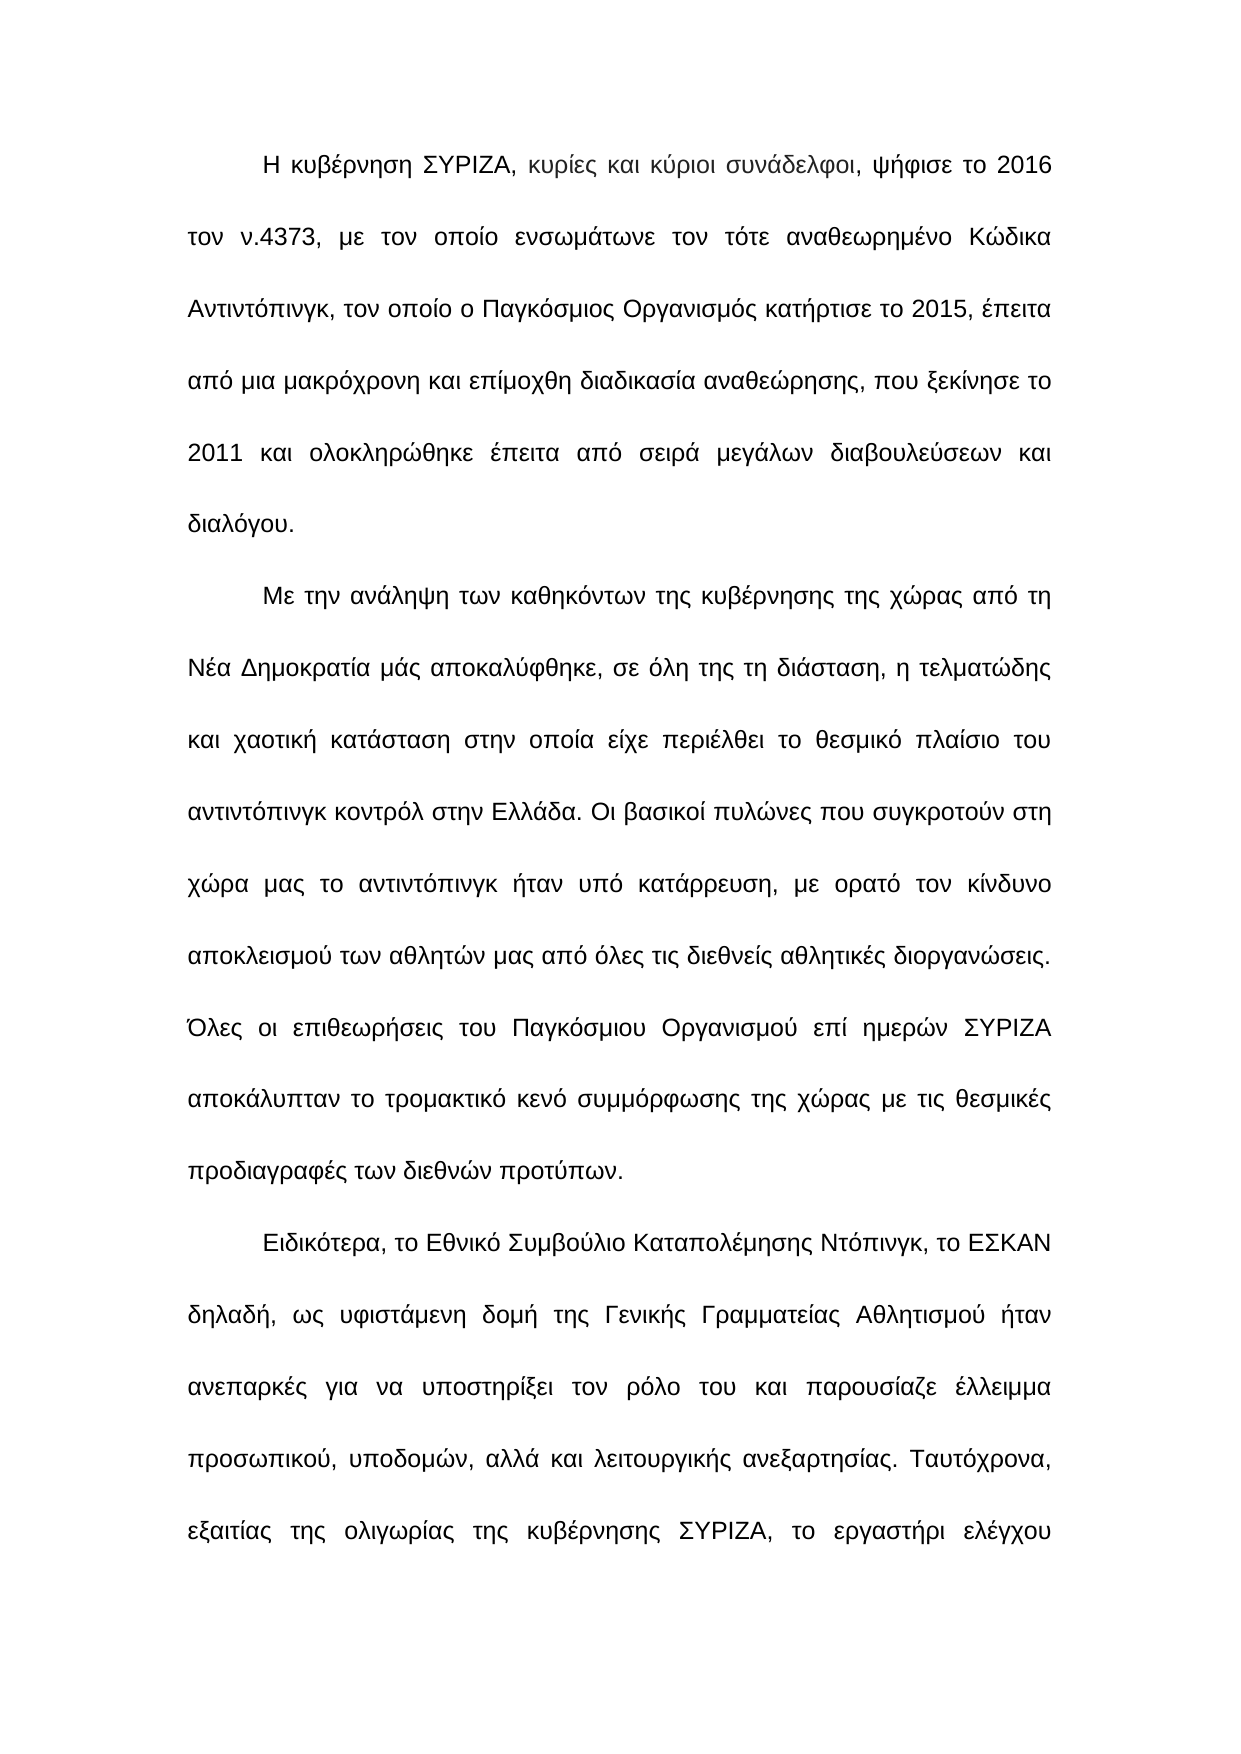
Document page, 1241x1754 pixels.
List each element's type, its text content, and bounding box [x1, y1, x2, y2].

text Η κυβέρνηση ΣΥΡΙΖΑ, κυρίες και κύριοι συνάδελφοι, ψήφισε το 2016 τον ν.4373, με τον οποίο ενσωμάτωνε τον τότε αναθεωρημένο Κώδικα Αντιντόπινγκ, τον οποίο ο Παγκόσμιος Οργανισμός κατήρτισε το 2015, έπειτα από μια μακρόχρονη και επίμοχθη διαδικασία αναθεώρησης, που ξεκίνησε το 2011 και ολοκληρώθηκε έπειτα από σειρά μεγάλων διαβουλεύσεων και διαλόγου. [187, 150, 1053, 538]
text Με την ανάληψη των καθηκόντων της κυβέρνησης της χώρας από τη Νέα Δημοκρατία μάς αποκαλύφθηκε, σε όλη της τη διάσταση, η τελματώδης και χαοτική κατάσταση στην οποία είχε περιέλθει το θεσμικό πλαίσιο του αντιντόπινγκ κοντρόλ στην Ελλάδα. Οι βασικοί πυλώνες που συγκροτούν στη χώρα μας το αντιντόπινγκ ήταν υπό κατάρρευση, με ορατό τον κίνδυνο αποκλεισμού των αθλητών μας από όλες τις διεθνείς αθλητικές διοργανώσεις. Όλες οι επιθεωρήσεις του Παγκόσμιου Οργανισμού επί ημερών ΣΥΡΙΖΑ αποκάλυπταν το τρομακτικό κενό συμμόρφωσης της χώρας με τις θεσμικές προδιαγραφές των διεθνών προτύπων. [187, 581, 1053, 1185]
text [187, 1228, 1053, 1544]
